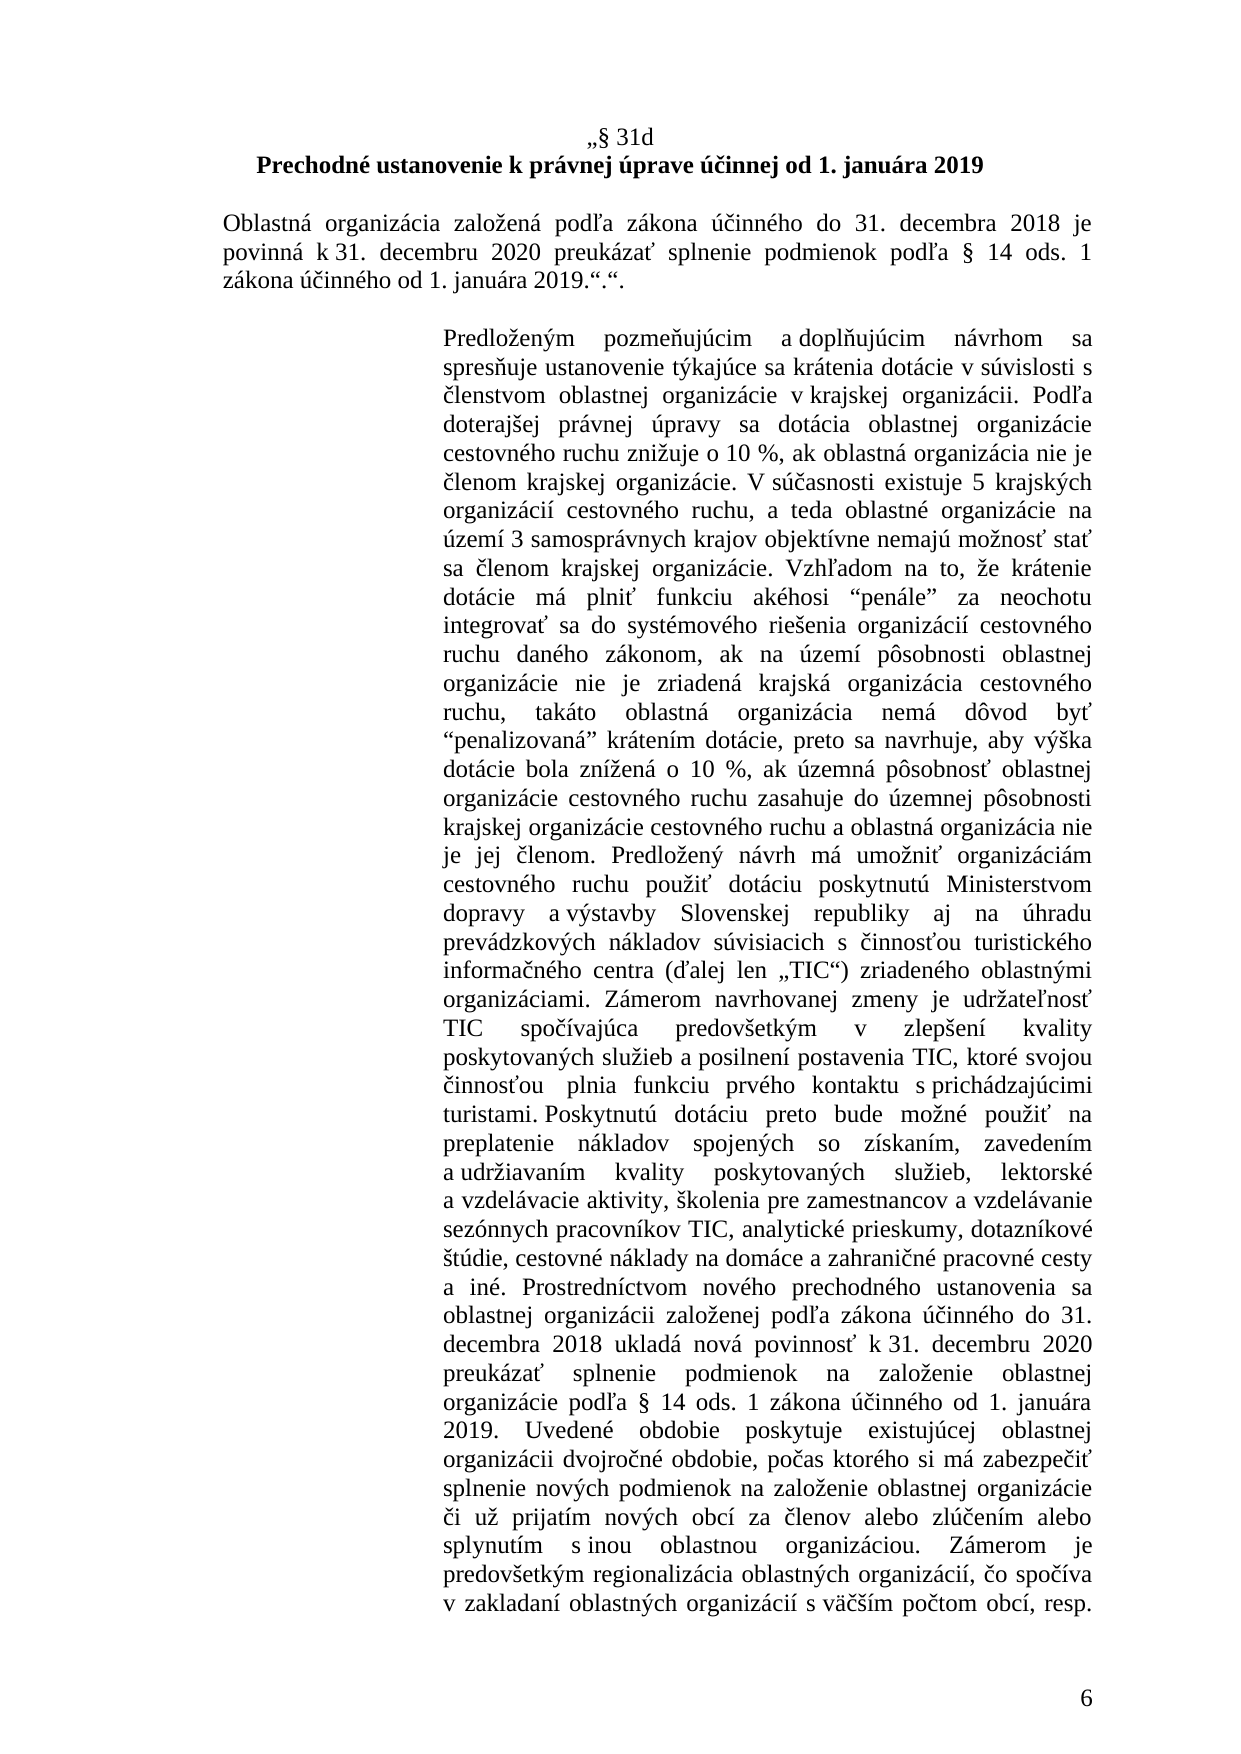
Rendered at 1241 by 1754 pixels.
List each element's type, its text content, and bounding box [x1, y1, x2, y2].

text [443, 323, 1093, 1617]
text Prechodné ustanovenie k právnej úprave účinnej od 1. januára 2019 [148, 150, 1093, 179]
list Oblastná organizácia založená podľa zákona účinného do 31. decembra 2018 je povinná k 31. decembru 2020 preukázať splnenie podmienok podľa § 14 ods. 1 zákona účinného od 1. januára 2019.“.“. [223, 208, 1093, 294]
text „§ 31d [148, 122, 1093, 150]
